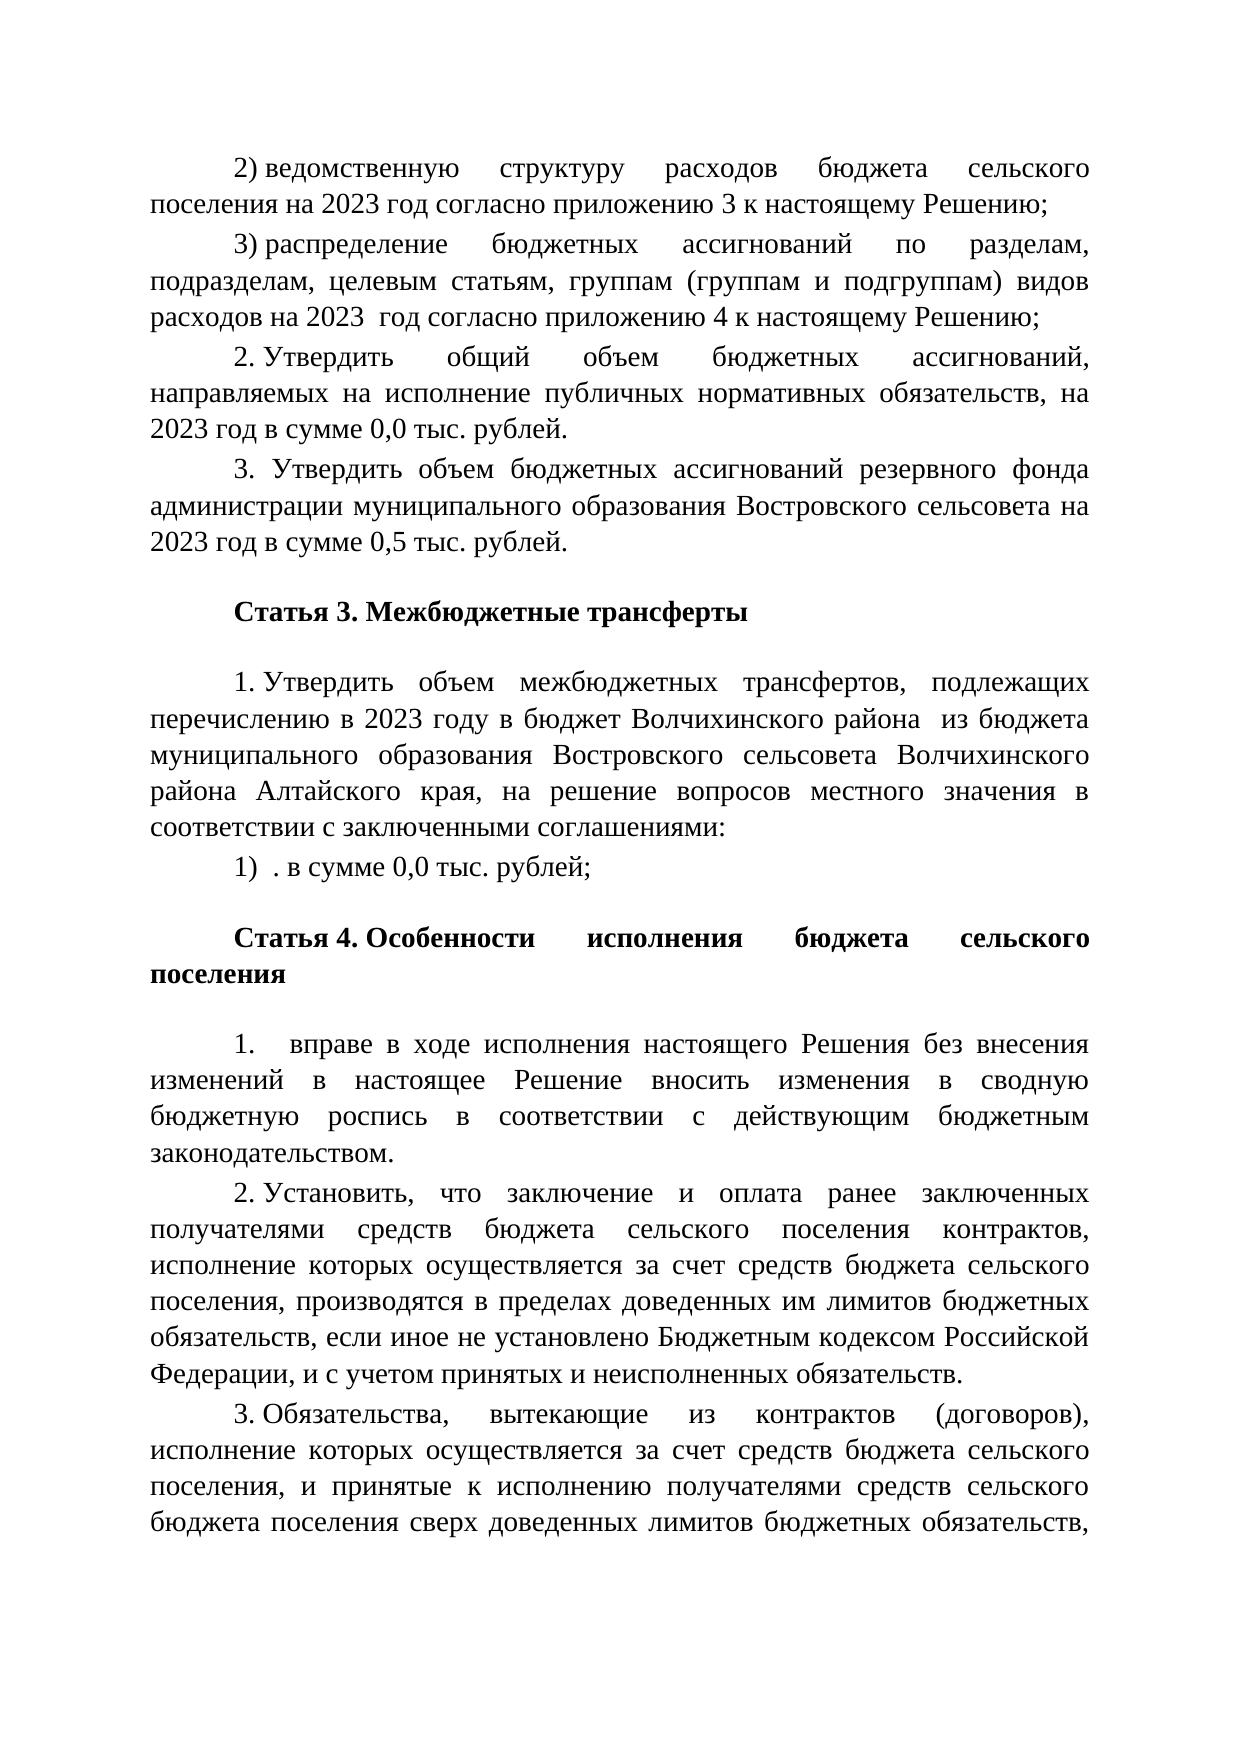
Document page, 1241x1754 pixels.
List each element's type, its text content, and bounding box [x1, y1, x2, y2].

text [150, 1396, 1090, 1538]
text 1. вправе в ходе исполнения настоящего Решения без внесения изменений в настоящее Решение вносить изменения в сводную бюджетную роспись в соответствии с действующим бюджетным законодательством. [150, 1026, 1090, 1168]
text 3. Утвердить объем бюджетных ассигнований резервного фонда администрации муниципального образования Востровского сельсовета на 2023 год в сумме 0,5 тыс. рублей. [150, 452, 1090, 557]
text 1. Утвердить объем межбюджетных трансфертов, подлежащих перечислению в 2023 году в бюджет Волчихинского района из бюджета муниципального образования Востровского сельсовета Волчихинского района Алтайского края, на решение вопросов местного значения в соответствии с заключенными соглашениями: [150, 664, 1090, 843]
text 2. Утвердить общий объем бюджетных ассигнований, направляемых на исполнение публичных нормативных обязательств, на 2023 год в сумме 0,0 тыс. рублей. [150, 339, 1090, 445]
text 2) ведомственную структуру расходов бюджета сельского поселения на 2023 год согласно приложению 3 к настоящему Решению; [150, 150, 1090, 220]
text 2. Установить, что заключение и оплата ранее заключенных получателями средств бюджета сельского поселения контрактов, исполнение которых осуществляется за счет средств бюджета сельского поселения, производятся в пределах доведенных им лимитов бюджетных обязательств, если иное не установлено Бюджетным кодексом Российской Федерации, и с учетом принятых и неисполненных обязательств. [150, 1175, 1090, 1389]
text 1) . в сумме 0,0 тыс. рублей; [150, 849, 1090, 883]
text Статья 3. Межбюджетные трансферты [150, 594, 1090, 628]
text Статья 4. Особенности исполнения бюджета сельского поселения [150, 920, 1090, 989]
text 3) распределение бюджетных ассигнований по разделам, подразделам, целевым статьям, группам (группам и подгруппам) видов расходов на 2023 год согласно приложению 4 к настоящему Решению; [150, 226, 1090, 332]
